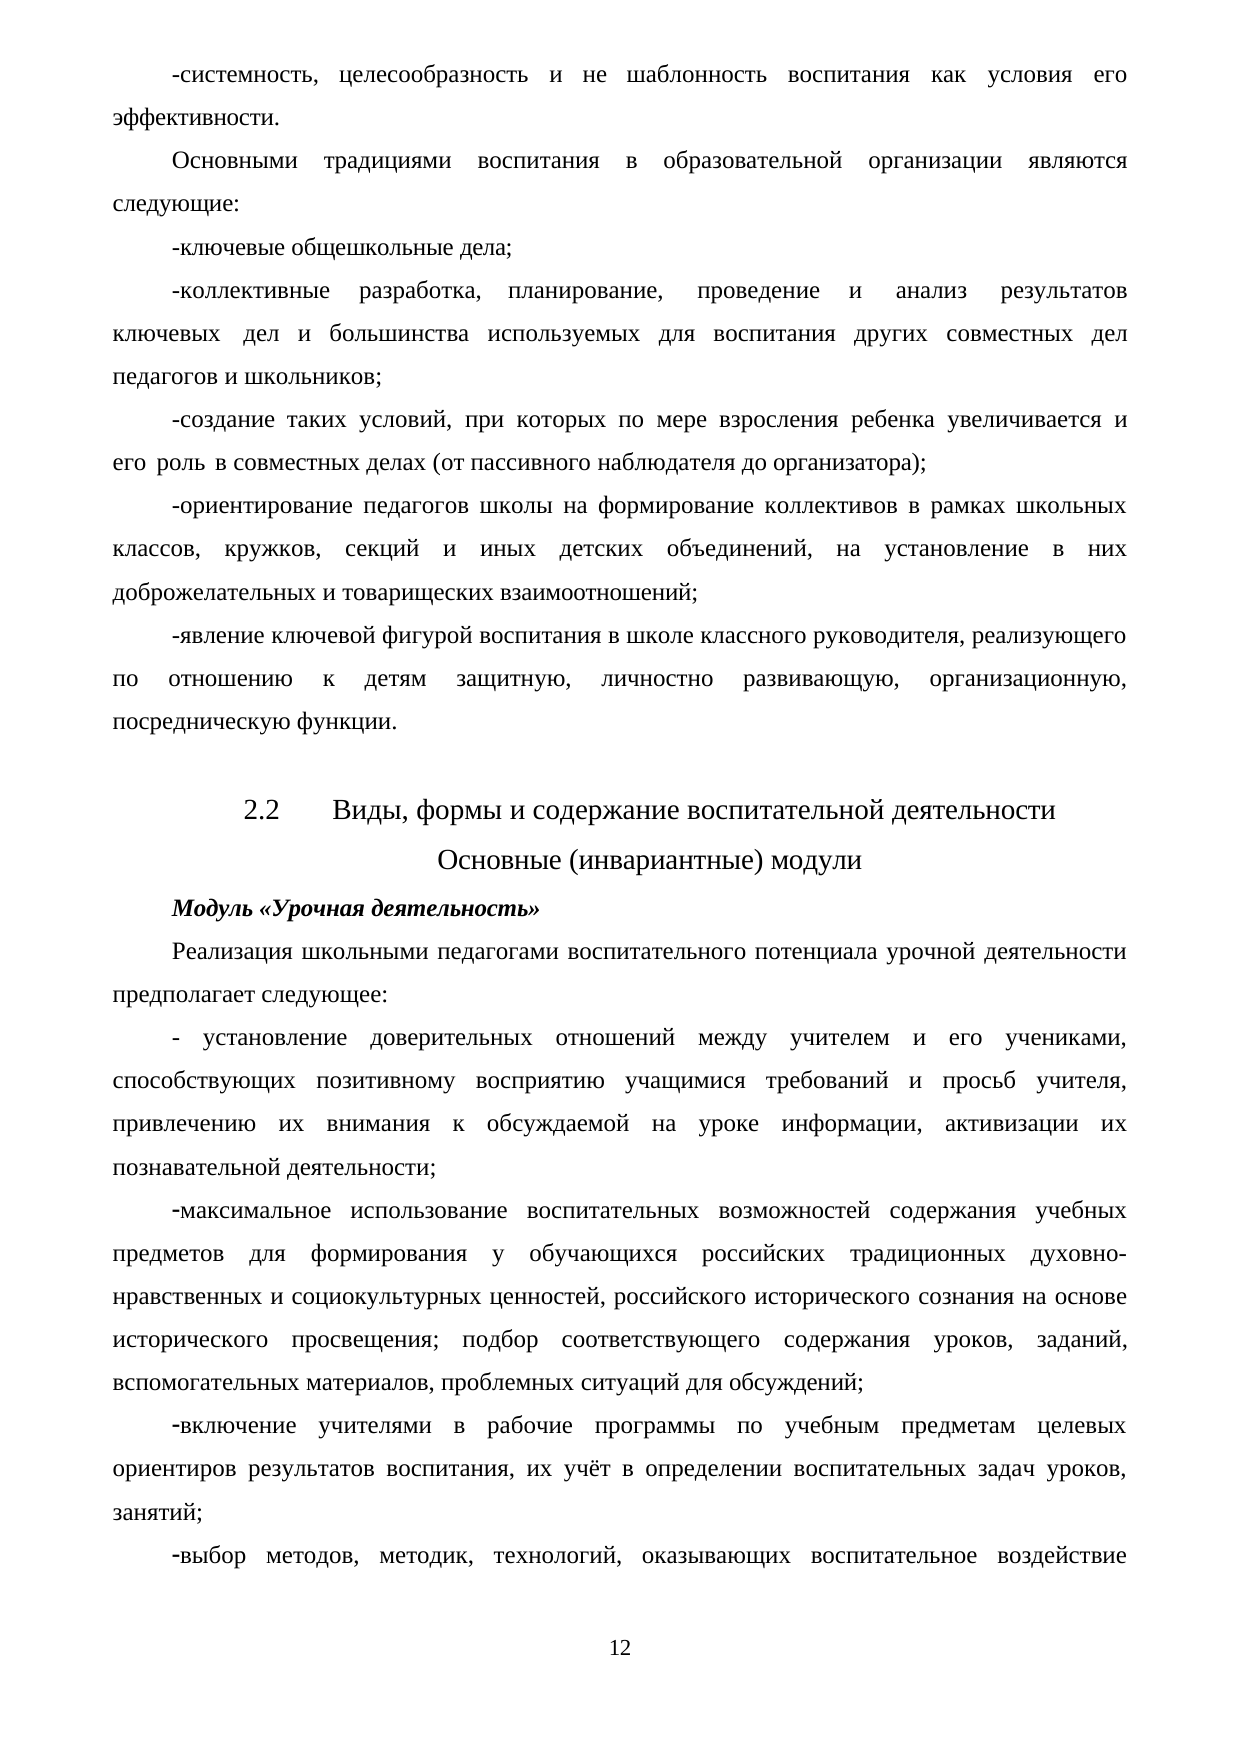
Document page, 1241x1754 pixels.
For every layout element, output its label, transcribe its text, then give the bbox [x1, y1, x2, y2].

text -явление ключевой фигурой воспитания в школе классного руководителя, реализующего по отношению к детям защитную, личностно развивающую, организационную, посредническую функции. [112, 620, 1128, 735]
text - установление доверительных отношений между учителем и его учениками, способствующих позитивному восприятию учащимися требований и просьб учителя, привлечению их внимания к обсуждаемой на уроке информации, активизации их познавательной деятельности; [112, 1022, 1128, 1180]
subtitle Основные (инвариантные) модули [172, 842, 1128, 876]
text Реализация школьными педагогами воспитательного потенциала урочной деятельности предполагает следующее: [112, 936, 1128, 1008]
text -системность, целесообразность и не шаблонность воспитания как условия его эффективности. [112, 59, 1128, 131]
text включение учителями в рабочие программы по учебным предметам целевых ориентиров результатов воспитания, их учёт в определении воспитательных задач уроков, занятий; [112, 1410, 1128, 1525]
text -ключевые общешкольные дела; [112, 232, 1128, 260]
subtitle Виды, формы и содержание воспитательной деятельности [112, 792, 1128, 826]
subtitle Модуль «Урочная деятельность» [112, 893, 1128, 922]
text максимальное использование воспитательных возможностей содержания учебных предметов для формирования у обучающихся российских традиционных духовно-нравственных и социокультурных ценностей, российского исторического сознания на основе исторического просвещения; подбор соответствующего содержания уроков, заданий, вспомогательных материалов, проблемных ситуаций для обсуждений; [112, 1195, 1128, 1396]
text -коллективные разработка, планирование, проведение и анализ результатов ключевых дел и большинства используемых для воспитания других совместных дел педагогов и школьников; [112, 275, 1128, 390]
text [112, 1540, 1128, 1568]
text Основными традициями воспитания в образовательной организации являются следующие: [112, 145, 1128, 217]
text -создание таких условий, при которых по мере взросления ребенка увеличивается и его роль в совместных делах (от пассивного наблюдателя до организатора); [112, 404, 1128, 476]
text -ориентирование педагогов школы на формирование коллективов в рамках школьных классов, кружков, секций и иных детских объединений, на установление в них доброжелательных и товарищеских взаимоотношений; [112, 490, 1128, 605]
